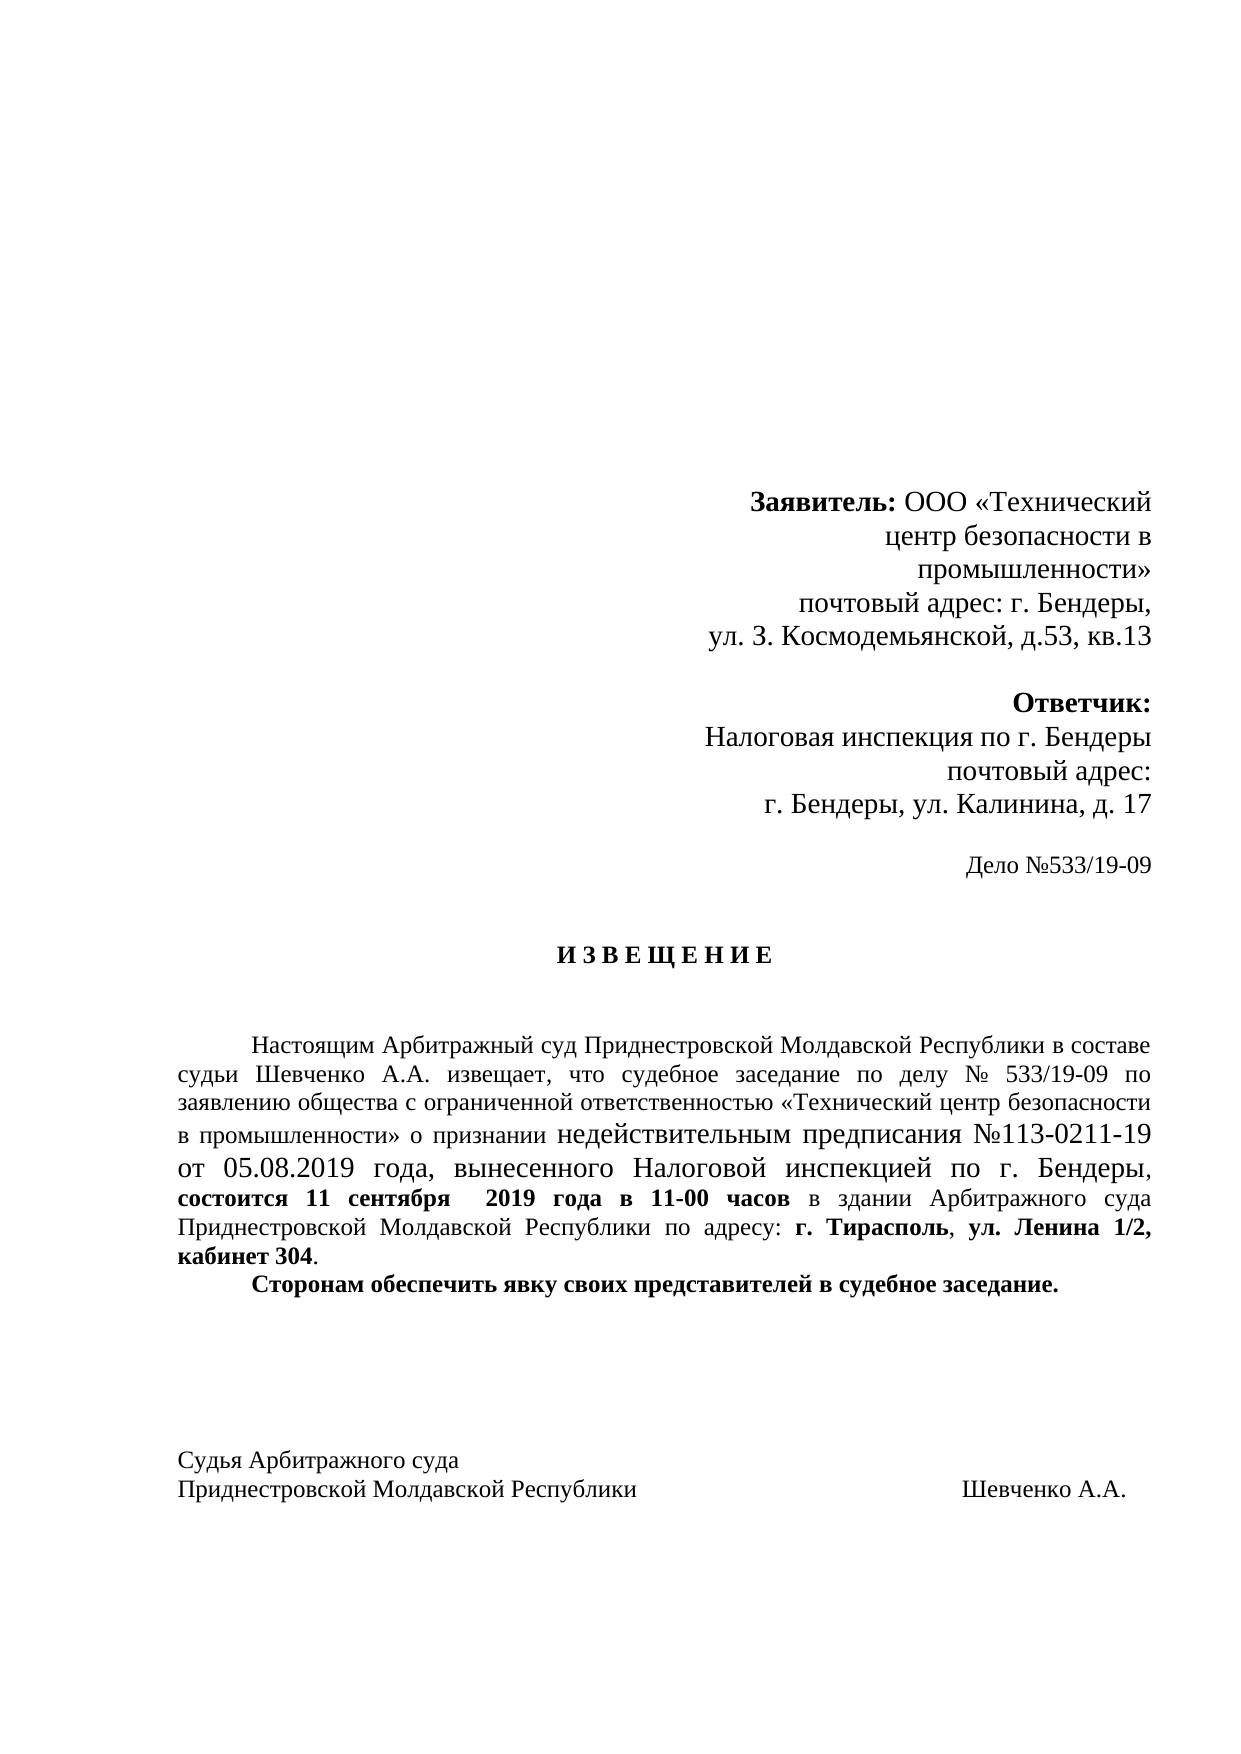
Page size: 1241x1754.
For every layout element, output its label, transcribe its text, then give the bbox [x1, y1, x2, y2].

text Судья Арбитражного суда [177, 1446, 1152, 1474]
text г. Бендеры, ул. Калинина, д. 17 [177, 786, 1152, 820]
text Сторонам обеспечить явку своих представителей в судебное заседание. [177, 1269, 1152, 1298]
text И З В Е Щ Е Н И Е [177, 940, 1152, 969]
text Заявитель: ООО «Технический [177, 484, 1152, 518]
text почтовый адрес: г. Бендеры, [177, 585, 1152, 618]
text центр безопасности в [177, 518, 1152, 551]
text Приднестровской Молдавской Республики Шевченко А.А. [177, 1474, 1152, 1503]
text промышленности» [177, 551, 1152, 585]
text Налоговая инспекция по г. Бендеры [177, 719, 1152, 753]
text почтовый адрес: [177, 753, 1152, 786]
text Ответчик: [177, 686, 1152, 719]
text ул. З. Космодемьянской, д.53, кв.13 [177, 618, 1152, 652]
text Дело №533/19-09 [177, 850, 1152, 879]
text Настоящим Арбитражный суд Приднестровской Молдавской Республики в составе судьи Шевченко А.А. извещает, что судебное заседание по делу № 533/19-09 по заявлению общества с ограниченной ответственностью «Технический центр безопасности в промышленности» о признании недействительным предписания №113-0211-19 от 05.08.2019 года, вынесенного Налоговой инспекцией по г. Бендеры, состоится 11 сентября 2019 года в 11-00 часов в здании Арбитражного суда Приднестровской Молдавской Республики по адресу: г. Тирасполь, ул. Ленина 1/2, кабинет 304. [177, 1030, 1152, 1269]
